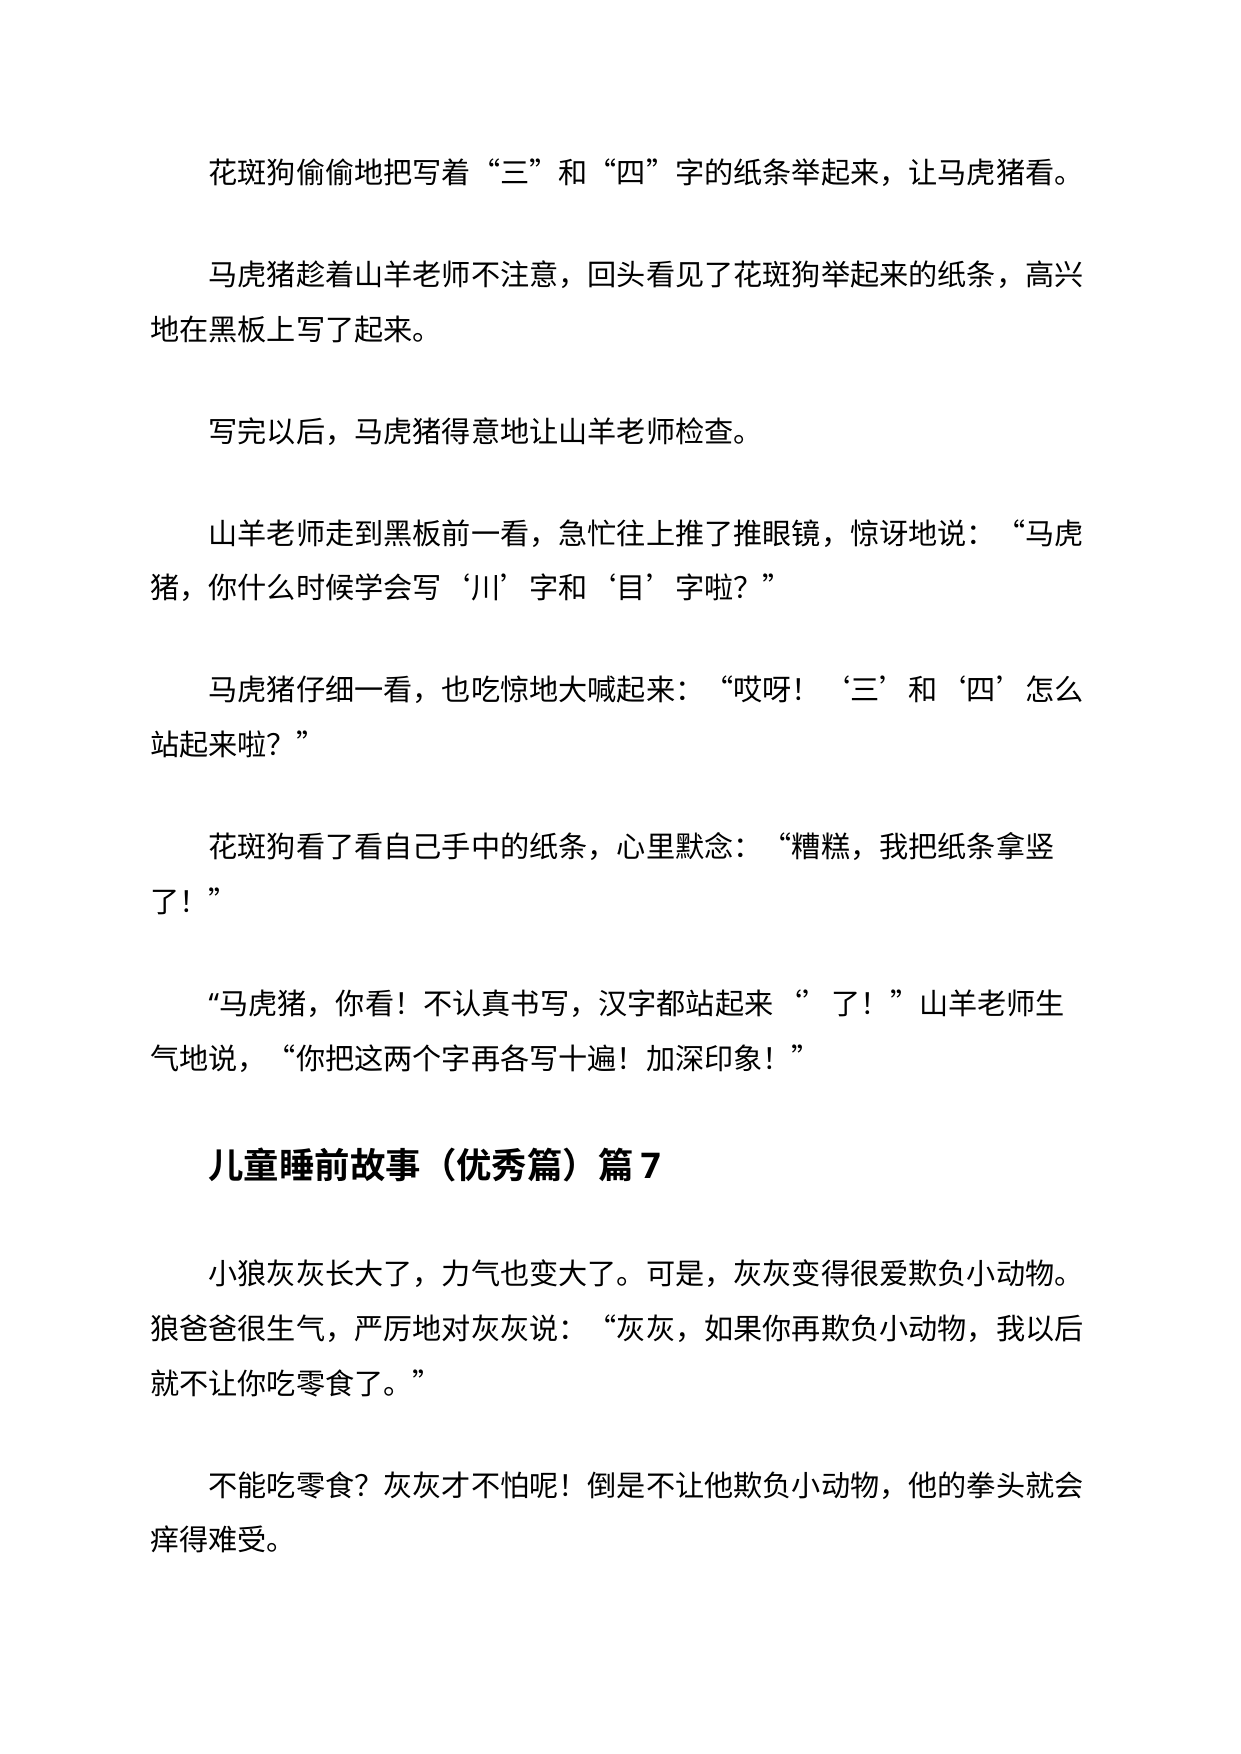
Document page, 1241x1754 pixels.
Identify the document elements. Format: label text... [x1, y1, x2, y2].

text 马虎猪仔细一看，也吃惊地大喊起来：“哎呀！‘三’和‘四’怎么站起来啦？” [150, 667, 1090, 764]
text 花斑狗偷偷地把写着“三”和“四”字的纸条举起来，让马虎猪看。 [150, 150, 1090, 192]
text 儿童睡前故事（优秀篇）篇7 [150, 1137, 1090, 1188]
text 花斑狗看了看自己手中的纸条，心里默念：“糟糕，我把纸条拿竖了！” [150, 823, 1090, 921]
text 不能吃零食？灰灰才不怕呢！倒是不让他欺负小动物，他的拳头就会痒得难受。 [150, 1462, 1090, 1559]
text 写完以后，马虎猪得意地让山羊老师检查。 [150, 408, 1090, 451]
text “马虎猪，你看！不认真书写，汉字都站起来‘’了！”山羊老师生气地说，“你把这两个字再各写十遍！加深印象！” [150, 980, 1090, 1077]
text 小狼灰灰长大了，力气也变大了。可是，灰灰变得很爱欺负小动物。狼爸爸很生气，严厉地对灰灰说：“灰灰，如果你再欺负小动物，我以后就不让你吃零食了。” [150, 1251, 1090, 1403]
text 山羊老师走到黑板前一看，急忙往上推了推眼镜，惊讶地说：“马虎猪，你什么时候学会写‘川’字和‘目’字啦？” [150, 510, 1090, 607]
text 马虎猪趁着山羊老师不注意，回头看见了花斑狗举起来的纸条，高兴地在黑板上写了起来。 [150, 252, 1090, 349]
